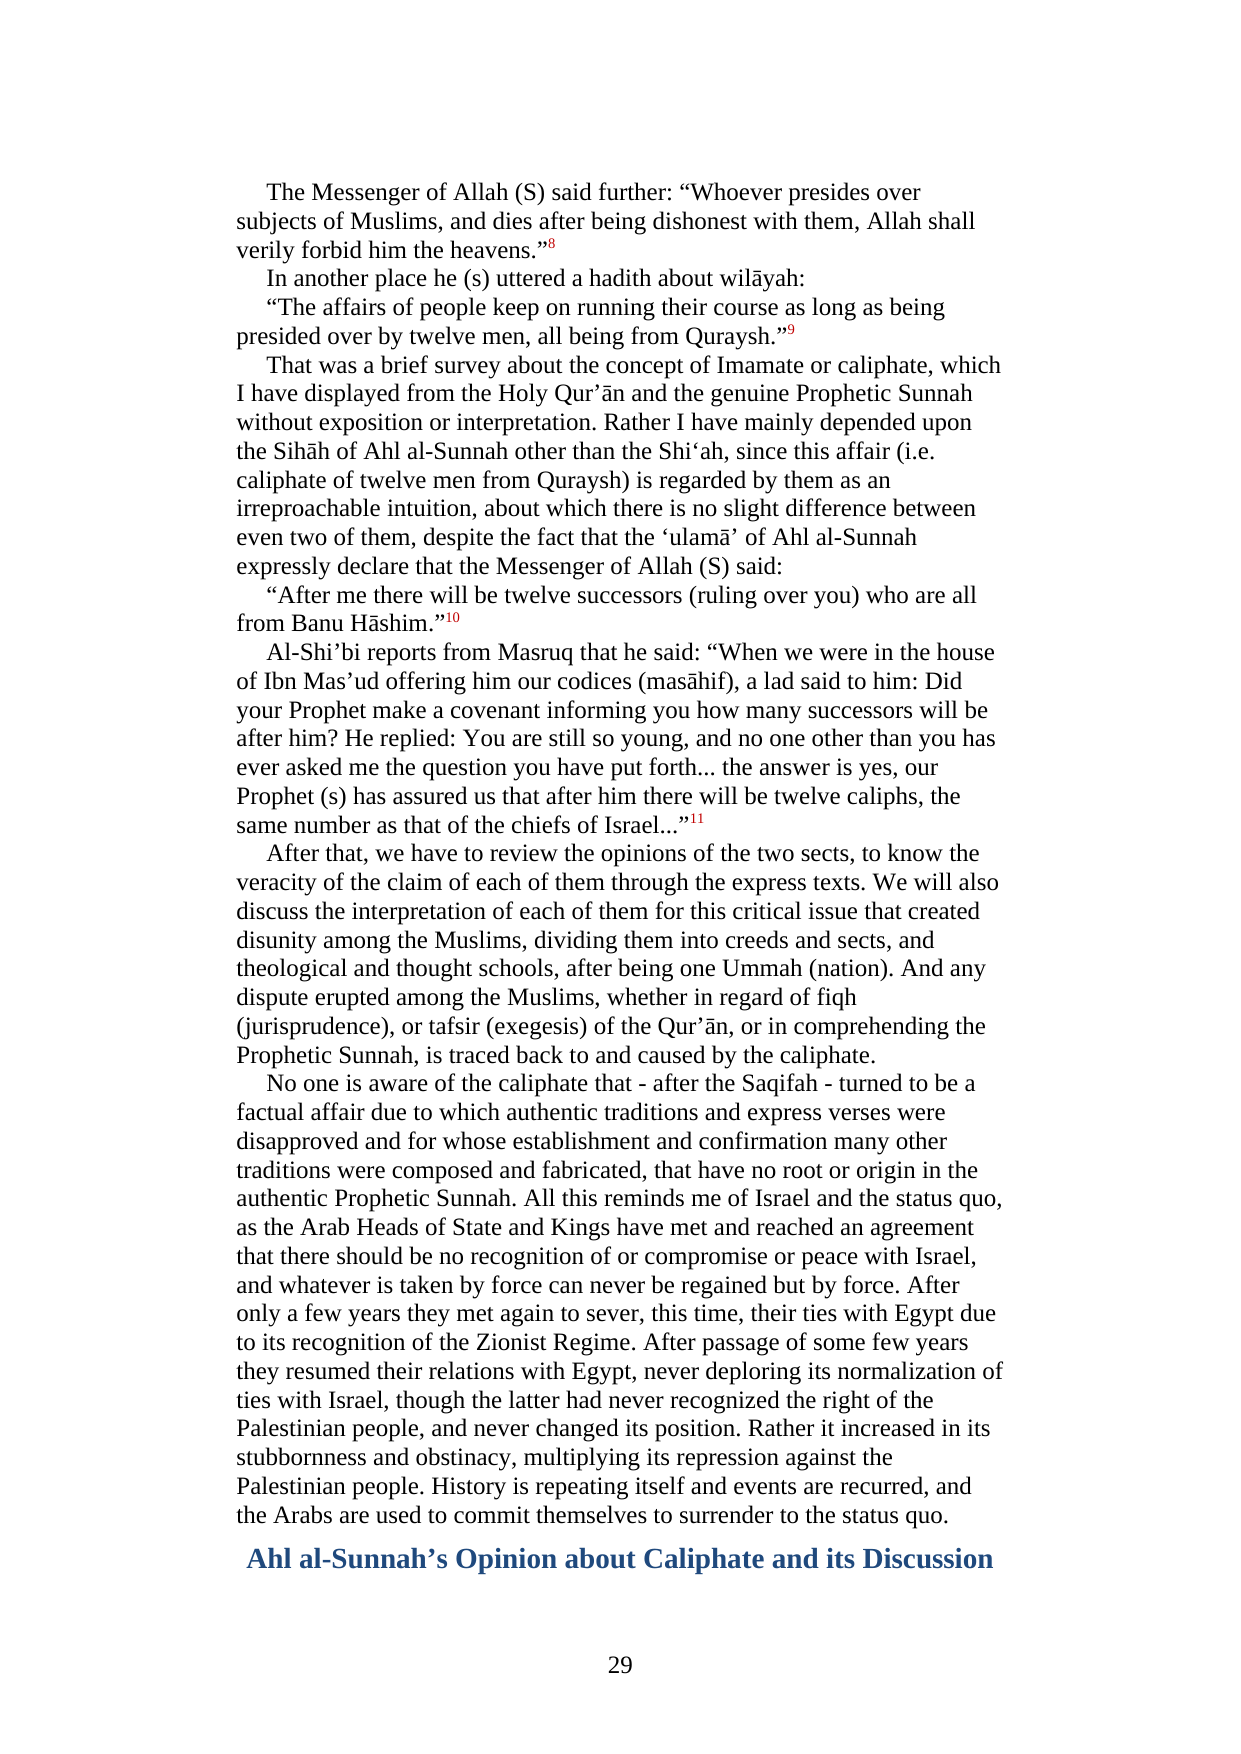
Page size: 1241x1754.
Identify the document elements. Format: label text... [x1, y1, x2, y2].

text In another place he (s) uttered a hadith about wilāyah: [236, 263, 1004, 292]
text No one is aware of the caliphate that - after the Saqifah - turned to be a factual affair due to which authentic traditions and express verses were disapproved and for whose establishment and confirmation many other traditions were composed and fabricated, that have no root or origin in the authentic Prophetic Sunnah. All this reminds me of Israel and the status quo, as the Arab Heads of State and Kings have met and reached an agreement that there should be no recognition of or compromise or peace with Israel, and whatever is taken by force can never be regained but by force. After only a few years they met again to sever, this time, their ties with Egypt due to its recognition of the Zionist Regime. After passage of some few years they resumed their relations with Egypt, never deploring its normalization of ties with Israel, though the latter had never recognized the right of the Palestinian people, and never changed its position. Rather it increased in its stubbornness and obstinacy, multiplying its repression against the Palestinian people. History is repeating itself and events are recurred, and the Arabs are used to commit themselves to surrender to the status quo. [236, 1068, 1004, 1528]
text After that, we have to review the opinions of the two sects, to know the veracity of the claim of each of them through the express texts. We will also discuss the interpretation of each of them for this critical issue that created disunity among the Muslims, dividing them into creeds and sects, and theological and thought schools, after being one Ummah (nation). And any dispute erupted among the Muslims, whether in regard of fiqh (jurisprudence), or tafsir (exegesis) of the Qur’ān, or in comprehending the Prophetic Sunnah, is traced back to and caused by the caliphate. [236, 838, 1004, 1068]
text “After me there will be twelve successors (ruling over you) who are all from Banu Hāshim.”10 [236, 580, 1004, 637]
subtitle Ahl al-Sunnah’s Opinion about Caliphate and its Discussion [236, 1541, 1004, 1574]
text That was a brief survey about the concept of Imamate or caliphate, which I have displayed from the Holy Qur’ān and the genuine Prophetic Sunnah without exposition or interpretation. Rather I have mainly depended upon the Sihāh of Ahl al-Sunnah other than the Shi‘ah, since this affair (i.e. caliphate of twelve men from Quraysh) is regarded by them as an irreproachable intuition, about which there is no slight difference between even two of them, despite the fact that the ‘ulamā’ of Ahl al-Sunnah expressly declare that the Messenger of Allah (S) said: [236, 350, 1004, 580]
text Al-Shi’bi reports from Masruq that he said: “When we were in the house of Ibn Mas’ud offering him our codices (masāhif), a lad said to him: Did your Prophet make a covenant informing you how many successors will be after him? He replied: You are still so young, and no one other than you has ever asked me the question you have put forth... the answer is yes, our Prophet (s) has assured us that after him there will be twelve caliphs, the same number as that of the chiefs of Israel...”11 [236, 637, 1004, 838]
text The Messenger of Allah (S) said further: “Whoever presides over subjects of Muslims, and dies after being dishonest with them, Allah shall verily forbid him the heavens.”8 [236, 177, 1004, 263]
text “The affairs of people keep on running their course as long as being presided over by twelve men, all being from Quraysh.”9 [236, 292, 1004, 350]
